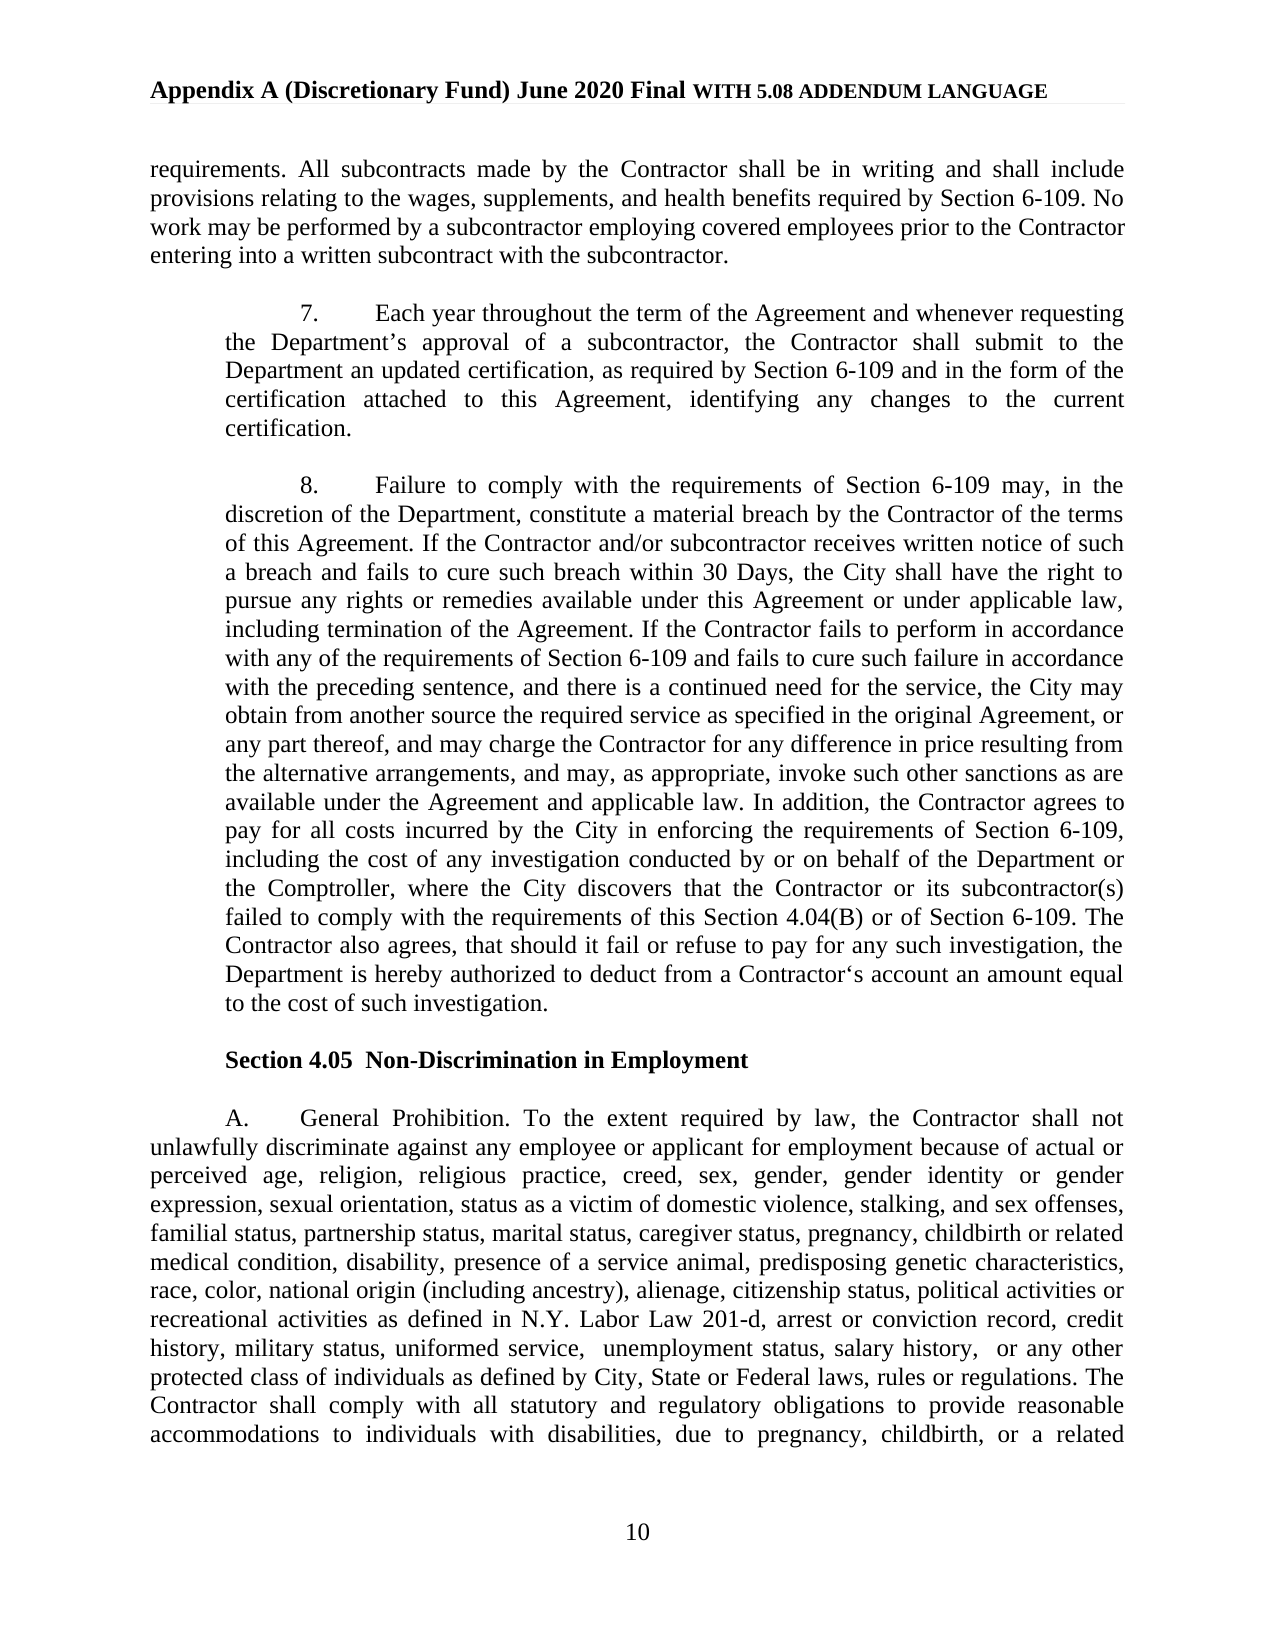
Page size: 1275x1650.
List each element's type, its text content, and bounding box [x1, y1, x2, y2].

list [150, 1103, 1125, 1448]
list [150, 154, 1125, 269]
list Failure to comply with the requirements of Section 6-109 may, in the discretion of the Department, constitute a material breach by the Contractor of the terms of this Agreement. If the Contractor and/or subcontractor receives written notice of such a breach and fails to cure such breach within 30 Days, the City shall have the right to pursue any rights or remedies available under this Agreement or under applicable law, including termination of the Agreement. If the Contractor fails to perform in accordance with any of the requirements of Section 6-109 and fails to cure such failure in accordance with the preceding sentence, and there is a continued need for the service, the City may obtain from another source the required service as specified in the original Agreement, or any part thereof, and may charge the Contractor for any difference in price resulting from the alternative arrangements, and may, as appropriate, invoke such other sanctions as are available under the Agreement and applicable law. In addition, the Contractor agrees to pay for all costs incurred by the City in enforcing the requirements of Section 6-109, including the cost of any investigation conducted by or on behalf of the Department or the Comptroller, where the City discovers that the Contractor or its subcontractor(s) failed to comply with the requirements of this Section 4.04(B) or of Section 6-109. The Contractor also agrees, that should it fail or refuse to pay for any such investigation, the Department is hereby authorized to deduct from a Contractor‘s account an amount equal to the cost of such investigation. [225, 470, 1125, 1017]
list Section 4.05 Non-Discrimination in Employment [150, 1045, 1125, 1074]
list Each year throughout the term of the Agreement and whenever requesting the Department’s approval of a subcontractor, the Contractor shall submit to the Department an updated certification, as required by Section 6-109 and in the form of the certification attached to this Agreement, identifying any changes to the current certification. [225, 298, 1125, 442]
